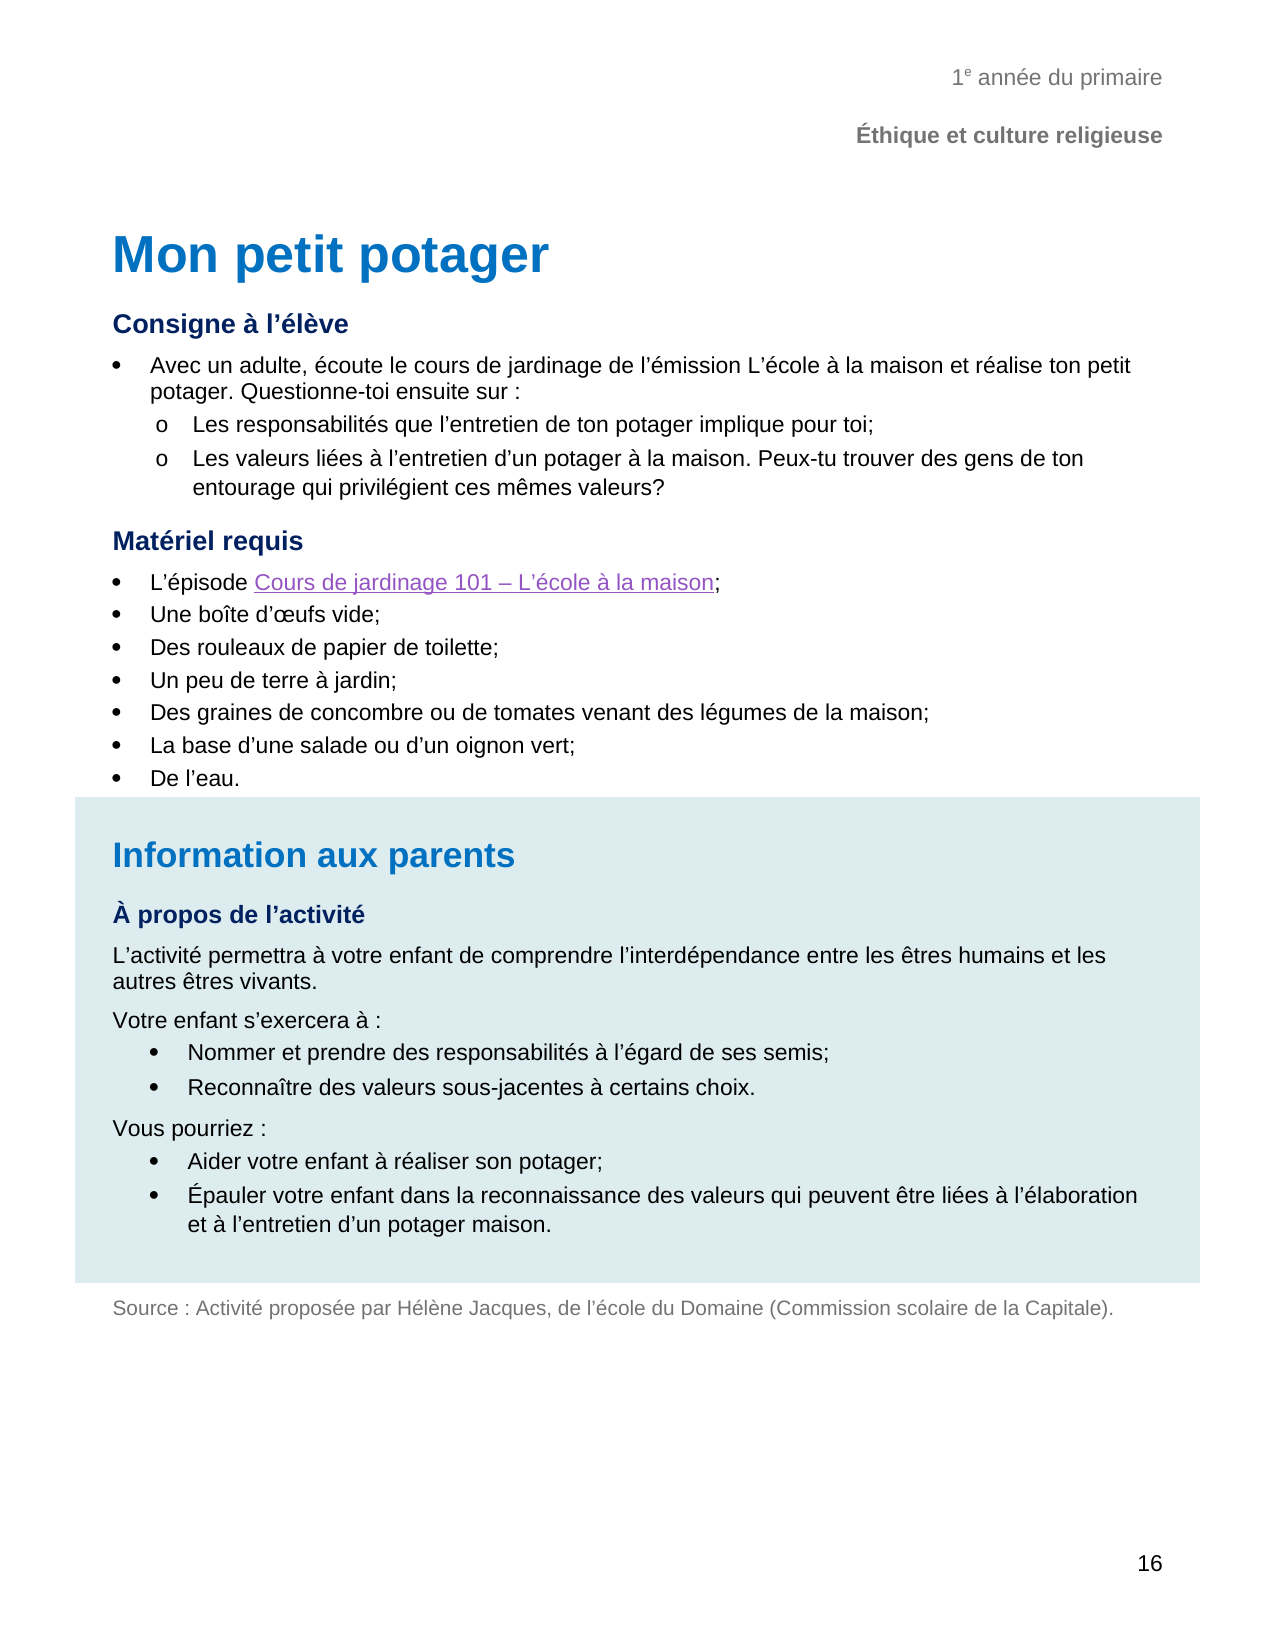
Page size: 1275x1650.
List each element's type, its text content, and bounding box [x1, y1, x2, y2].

text Source : Activité proposée par Hélène Jacques, de l’école du Domaine (Commission scolaire de la Capitale). [112, 1295, 1162, 1319]
text Des graines de concombre ou de tomates venant des légumes de la maison; [112, 699, 1162, 726]
text Les responsabilités que l’entretien de ton potager implique pour toi; [155, 411, 1162, 439]
text Des rouleaux de papier de toilette; [112, 634, 1162, 660]
text Avec un adulte, écoute le cours de jardinage de l’émission L’école à la maison et réalise ton petit potager. Questionne-toi ensuite sur : [112, 352, 1162, 404]
text Un peu de terre à jardin; [112, 667, 1162, 693]
text Consigne à l’élève [112, 308, 1162, 339]
text Une boîte d’œufs vide; [112, 601, 1162, 628]
text Éthique et culture religieuse [112, 122, 1162, 148]
table_header Information aux parents À propos de l’activité L’activité permettra à votre enfant de comprendre l’interdépendance entre les êtres humains et les autres êtres vivants. Votre enfant s’exercera à : Nommer et prendre des responsabilités à l’égard de ses semis; Reconnaître des valeurs sous-jacentes à certains choix. Vous pourriez : Aider votre enfant à réaliser son potager; Épauler votre enfant dans la reconnaissance des valeurs qui peuvent être liées à l’élaboration et à l’entretien d’un potager maison. [75, 797, 1200, 1283]
text L’épisode Cours de jardinage 101 – L’école à la maison; [112, 569, 1162, 595]
text La base d’une salade ou d’un oignon vert; [112, 732, 1162, 758]
text Matériel requis [112, 525, 1083, 556]
text Mon petit potager [112, 223, 1162, 283]
text De l’eau. [112, 764, 1162, 791]
text Les valeurs liées à l’entretien d’un potager à la maison. Peux-tu trouver des gens de ton entourage qui privilégient ces mêmes valeurs? [155, 445, 1162, 500]
